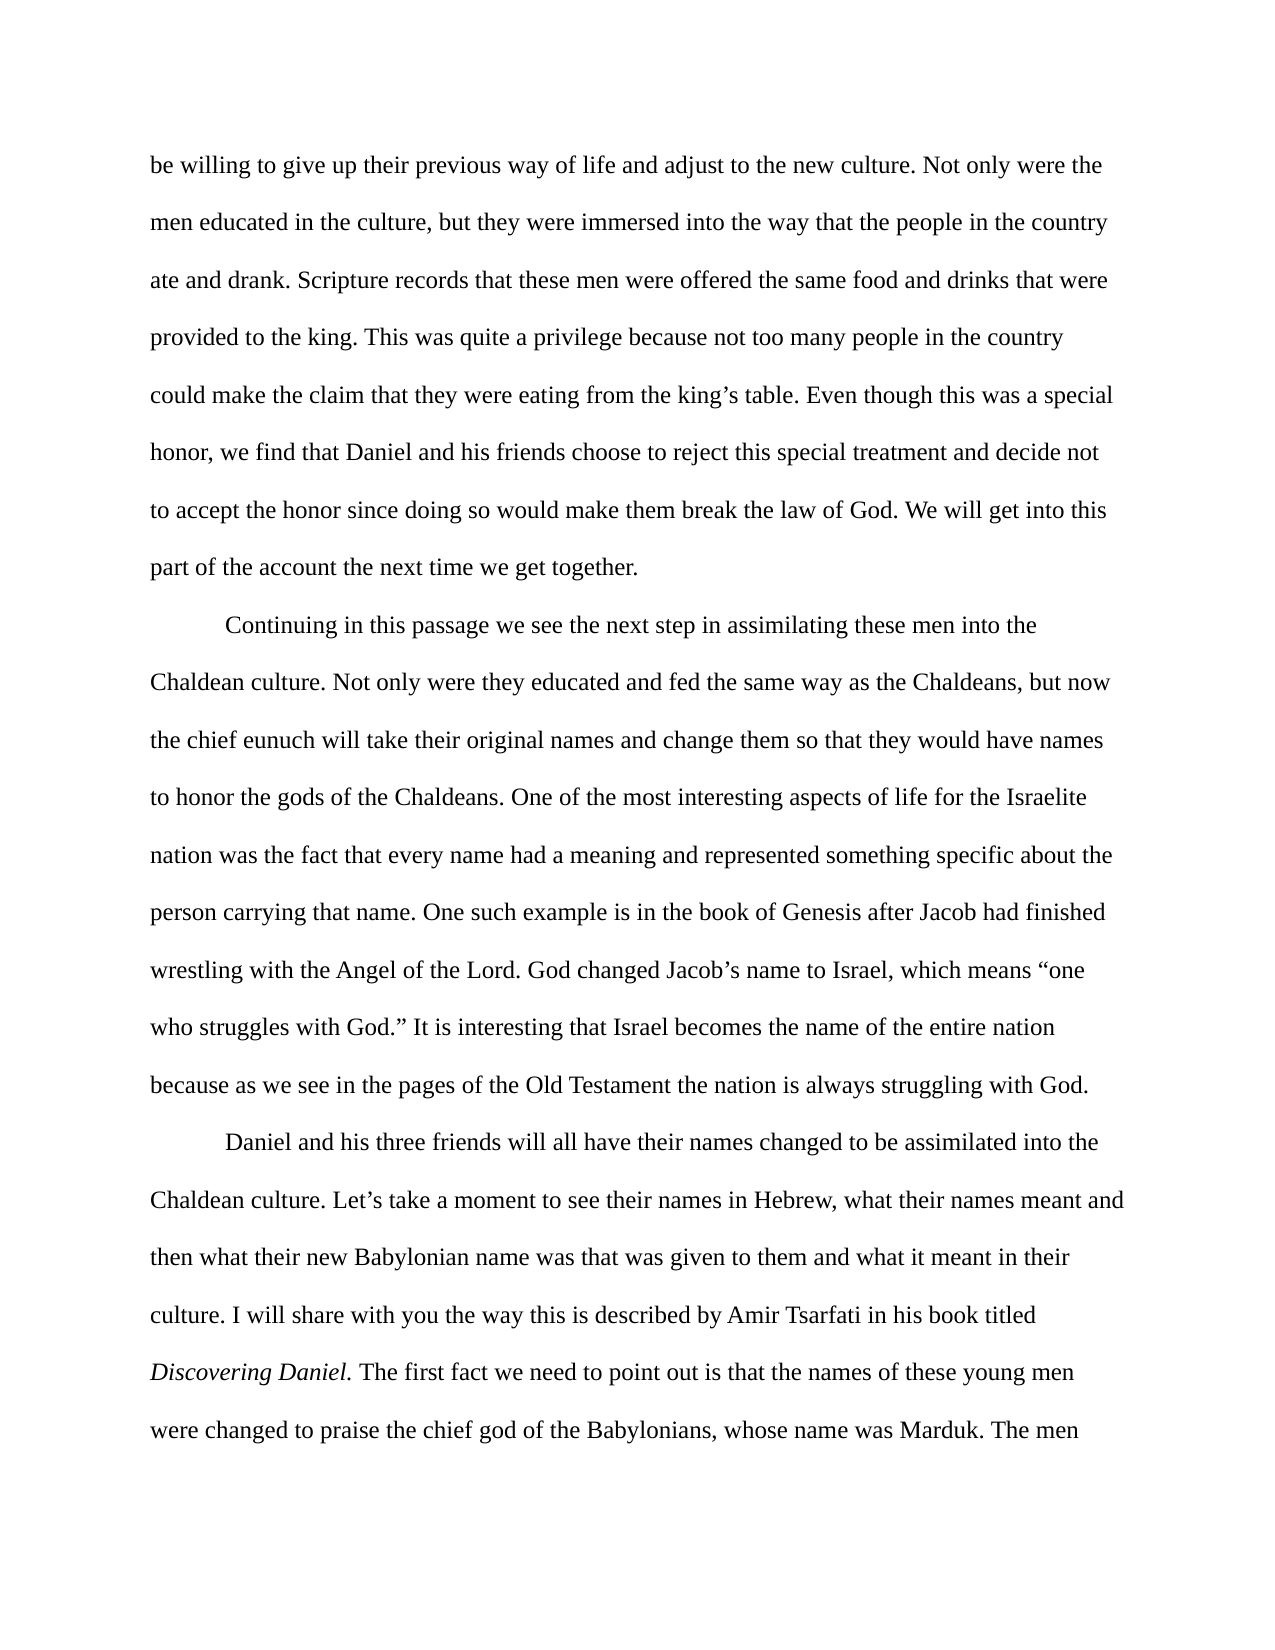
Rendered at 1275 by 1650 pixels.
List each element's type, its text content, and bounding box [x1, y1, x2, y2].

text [150, 1127, 1125, 1444]
text Continuing in this passage we see the next step in assimilating these men into the Chaldean culture. Not only were they educated and fed the same way as the Chaldeans, but now the chief eunuch will take their original names and change them so that they would have names to honor the gods of the Chaldeans. One of the most interesting aspects of life for the Israelite nation was the fact that every name had a meaning and represented something specific about the person carrying that name. One such example is in the book of Genesis after Jacob had finished wrestling with the Angel of the Lord. God changed Jacob’s name to Israel, which means “one who struggles with God.” It is interesting that Israel becomes the name of the entire nation because as we see in the pages of the Old Testament the nation is always struggling with God. [150, 610, 1125, 1099]
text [150, 150, 1125, 581]
